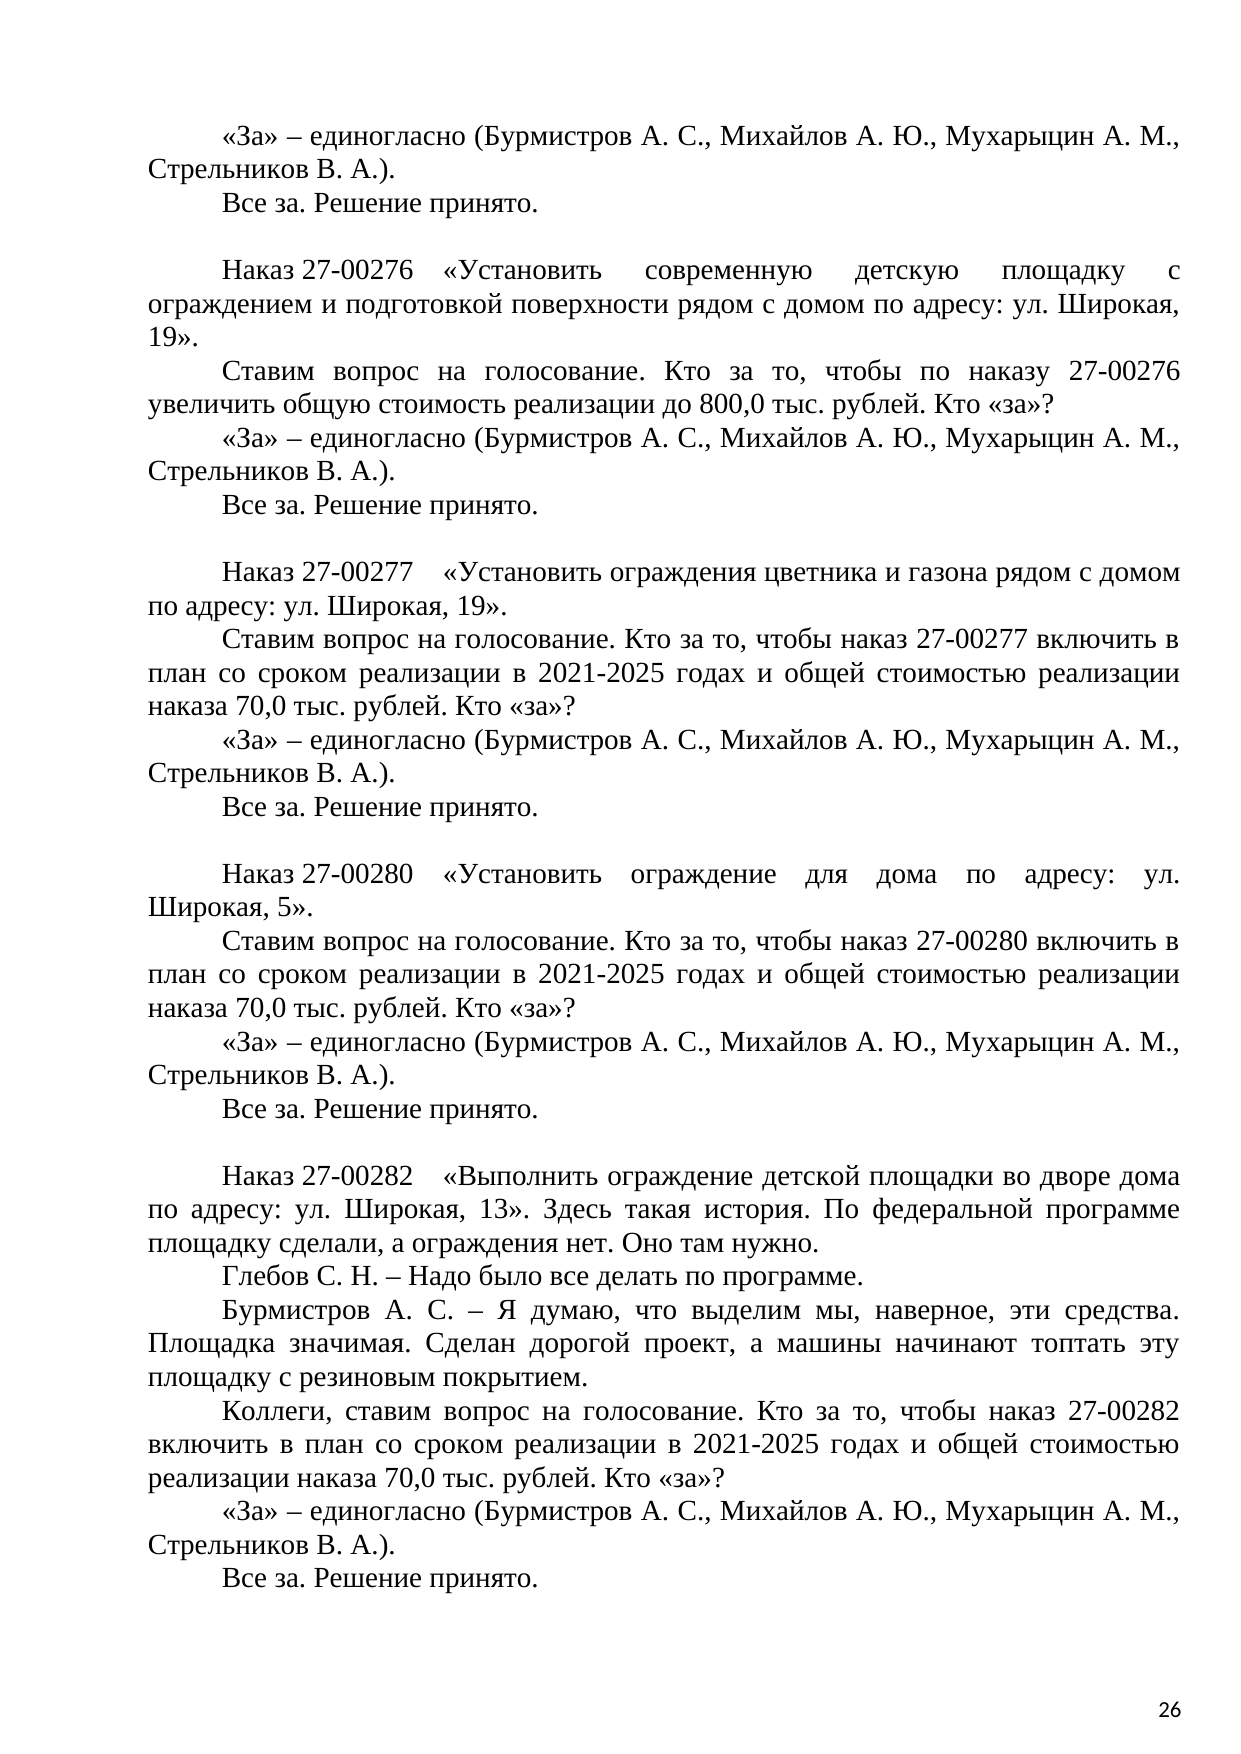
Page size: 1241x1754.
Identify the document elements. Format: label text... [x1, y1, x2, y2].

text Все за. Решение принято. [148, 487, 1181, 521]
text «За» – единогласно (Бурмистров А. С., Михайлов А. Ю., Мухарыцин А. М., Стрельников В. А.). [148, 118, 1181, 185]
text Ставим вопрос на голосование. Кто за то, чтобы наказ 27-00280 включить в план со сроком реализации в 2021-2025 годах и общей стоимостью реализации наказа 70,0 тыс. рублей. Кто «за»? [148, 923, 1181, 1024]
text Наказ 27-00276 «Установить современную детскую площадку с ограждением и подготовкой поверхности рядом с домом по адресу: ул. Широкая, 19». [148, 252, 1181, 353]
text Наказ 27-00282 «Выполнить ограждение детской площадки во дворе дома по адресу: ул. Широкая, 13». Здесь такая история. По федеральной программе площадку сделали, а ограждения нет. Оно там нужно. [148, 1158, 1181, 1258]
text Наказ 27-00277 «Установить ограждения цветника и газона рядом с домом по адресу: ул. Широкая, 19». [148, 554, 1181, 621]
text «За» – единогласно (Бурмистров А. С., Михайлов А. Ю., Мухарыцин А. М., Стрельников В. А.). [148, 722, 1181, 789]
text Все за. Решение принято. [148, 1560, 1181, 1594]
text Все за. Решение принято. [148, 1091, 1181, 1124]
text Ставим вопрос на голосование. Кто за то, чтобы по наказу 27-00276 увеличить общую стоимость реализации до 800,0 тыс. рублей. Кто «за»? [148, 353, 1181, 420]
text Бурмистров А. С. – Я думаю, что выделим мы, наверное, эти средства. Площадка значимая. Сделан дорогой проект, а машины начинают топтать эту площадку с резиновым покрытием. [148, 1292, 1181, 1393]
text Наказ 27-00280 «Установить ограждение для дома по адресу: ул. Широкая, 5». [148, 856, 1181, 923]
text Все за. Решение принято. [148, 185, 1181, 219]
text Коллеги, ставим вопрос на голосование. Кто за то, чтобы наказ 27-00282 включить в план со сроком реализации в 2021-2025 годах и общей стоимостью реализации наказа 70,0 тыс. рублей. Кто «за»? [148, 1393, 1181, 1493]
text «За» – единогласно (Бурмистров А. С., Михайлов А. Ю., Мухарыцин А. М., Стрельников В. А.). [148, 1024, 1181, 1091]
text «За» – единогласно (Бурмистров А. С., Михайлов А. Ю., Мухарыцин А. М., Стрельников В. А.). [148, 420, 1181, 487]
text «За» – единогласно (Бурмистров А. С., Михайлов А. Ю., Мухарыцин А. М., Стрельников В. А.). [148, 1493, 1181, 1560]
text Все за. Решение принято. [148, 789, 1181, 822]
text Глебов С. Н. – Надо было все делать по программе. [148, 1258, 1181, 1292]
text Ставим вопрос на голосование. Кто за то, чтобы наказ 27-00277 включить в план со сроком реализации в 2021-2025 годах и общей стоимостью реализации наказа 70,0 тыс. рублей. Кто «за»? [148, 621, 1181, 722]
